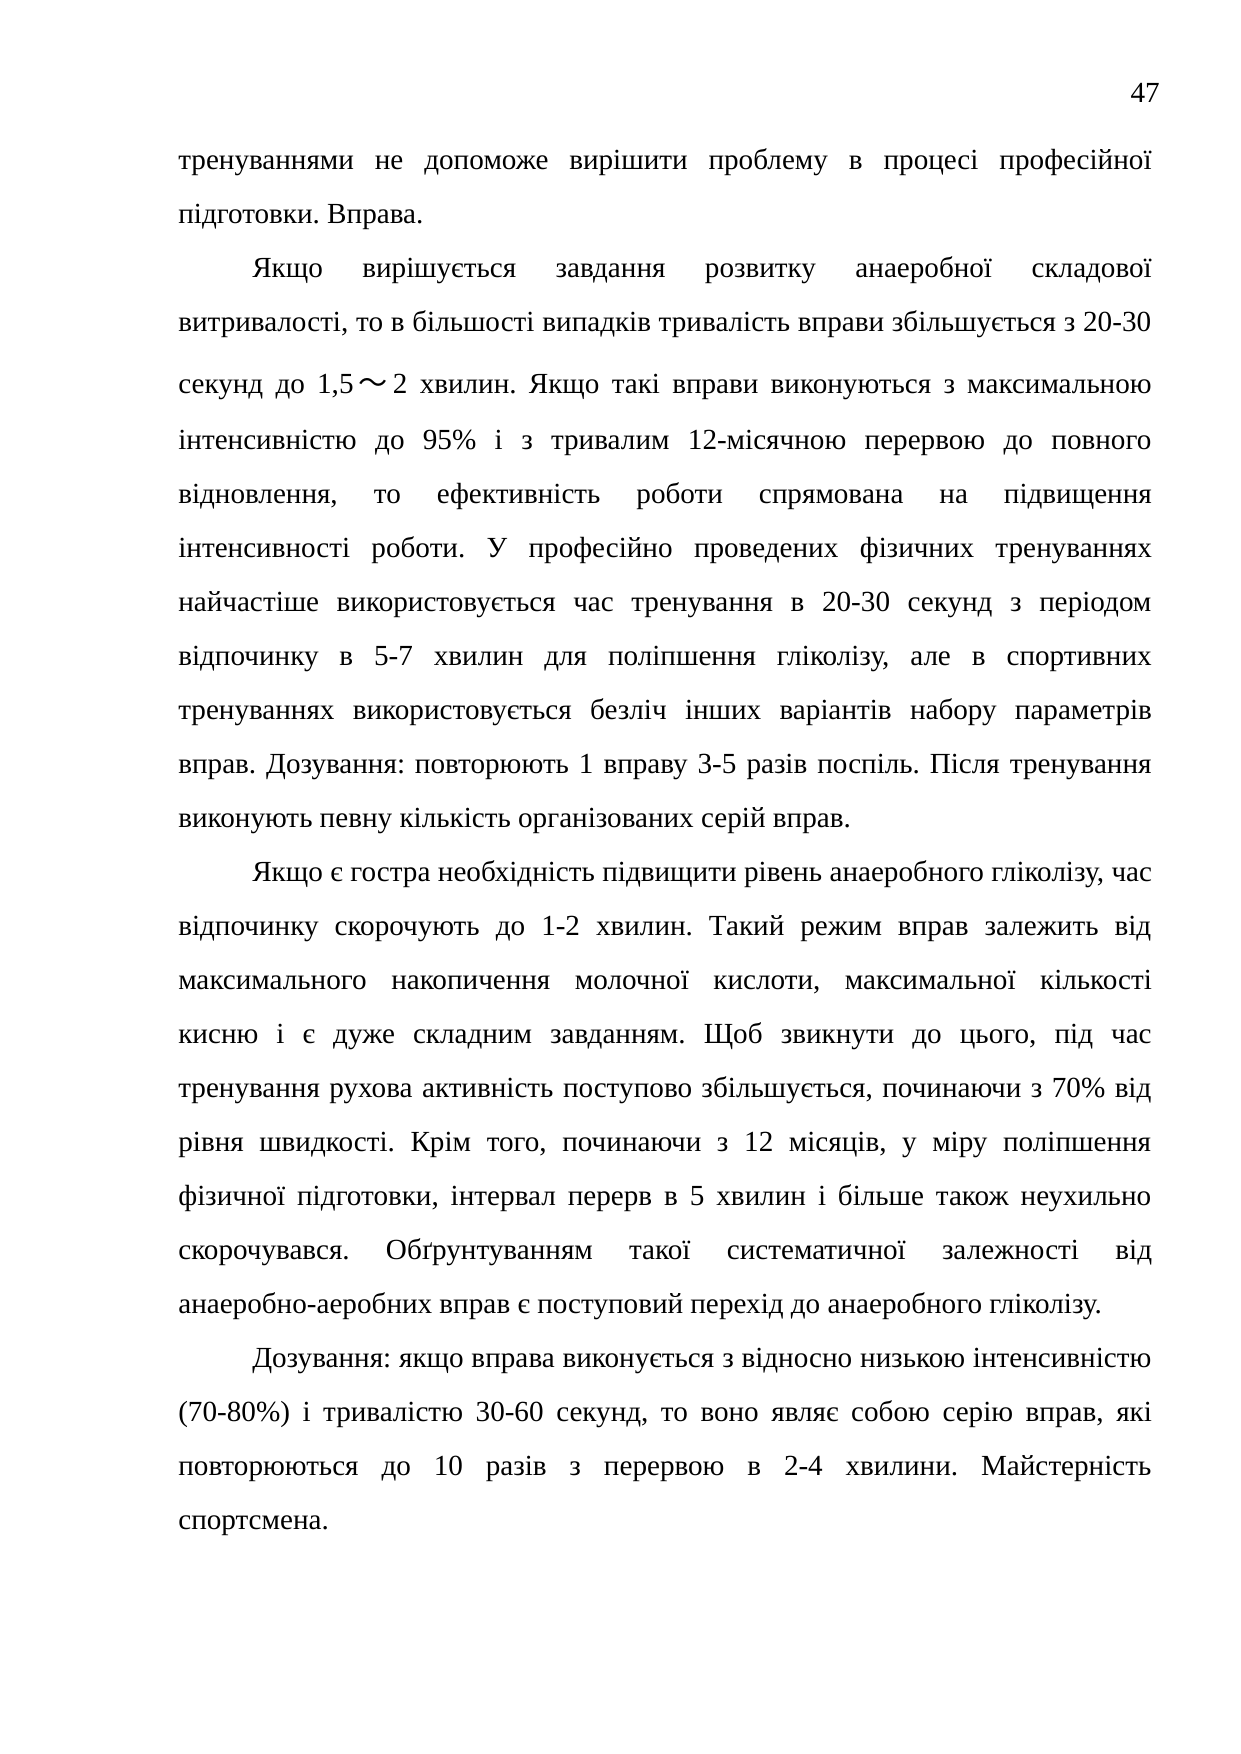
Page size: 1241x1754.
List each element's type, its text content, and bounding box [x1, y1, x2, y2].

text Якщо є гостра необхідність підвищити рівень анаеробного гліколізу, час відпочинку скорочують до 1-2 хвилин. Такий режим вправ залежить від максимального накопичення молочної кислоти, максимальної кількості кисню і є дуже складним завданням. Щоб звикнути до цього, під час тренування рухова активність поступово збільшується, починаючи з 70% від рівня швидкості. Крім того, починаючи з 12 місяців, у міру поліпшення фізичної підготовки, інтервал перерв в 5 хвилин і більше також неухильно скорочувався. Обґрунтуванням такої систематичної залежності від анаеробно-аеробних вправ є поступовий перехід до анаеробного гліколізу. [178, 854, 1152, 1320]
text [178, 142, 1152, 229]
text Дозування: якщо вправа виконується з відносно низькою інтенсивністю (70-80%) і тривалістю 30-60 секунд, то воно являє собою серію вправ, які повторюються до 10 разів з перервою в 2-4 хвилини. Майстерність спортсмена. [178, 1341, 1152, 1536]
text Якщо вирішується завдання розвитку анаеробної складової витривалості, то в більшості випадків тривалість вправи збільшується з 20-30 секунд до 1,5〜2 хвилин. Якщо такі вправи виконуються з максимальною інтенсивністю до 95% і з тривалим 12-місячною перервою до повного відновлення, то ефективність роботи спрямована на підвищення інтенсивності роботи. У професійно проведених фізичних тренуваннях найчастіше використовується час тренування в 20-30 секунд з періодом відпочинку в 5-7 хвилин для поліпшення гліколізу, але в спортивних тренуваннях використовується безліч інших варіантів набору параметрів вправ. Дозування: повторюють 1 вправу 3-5 разів поспіль. Після тренування виконують певну кількість організованих серій вправ. [178, 251, 1152, 833]
